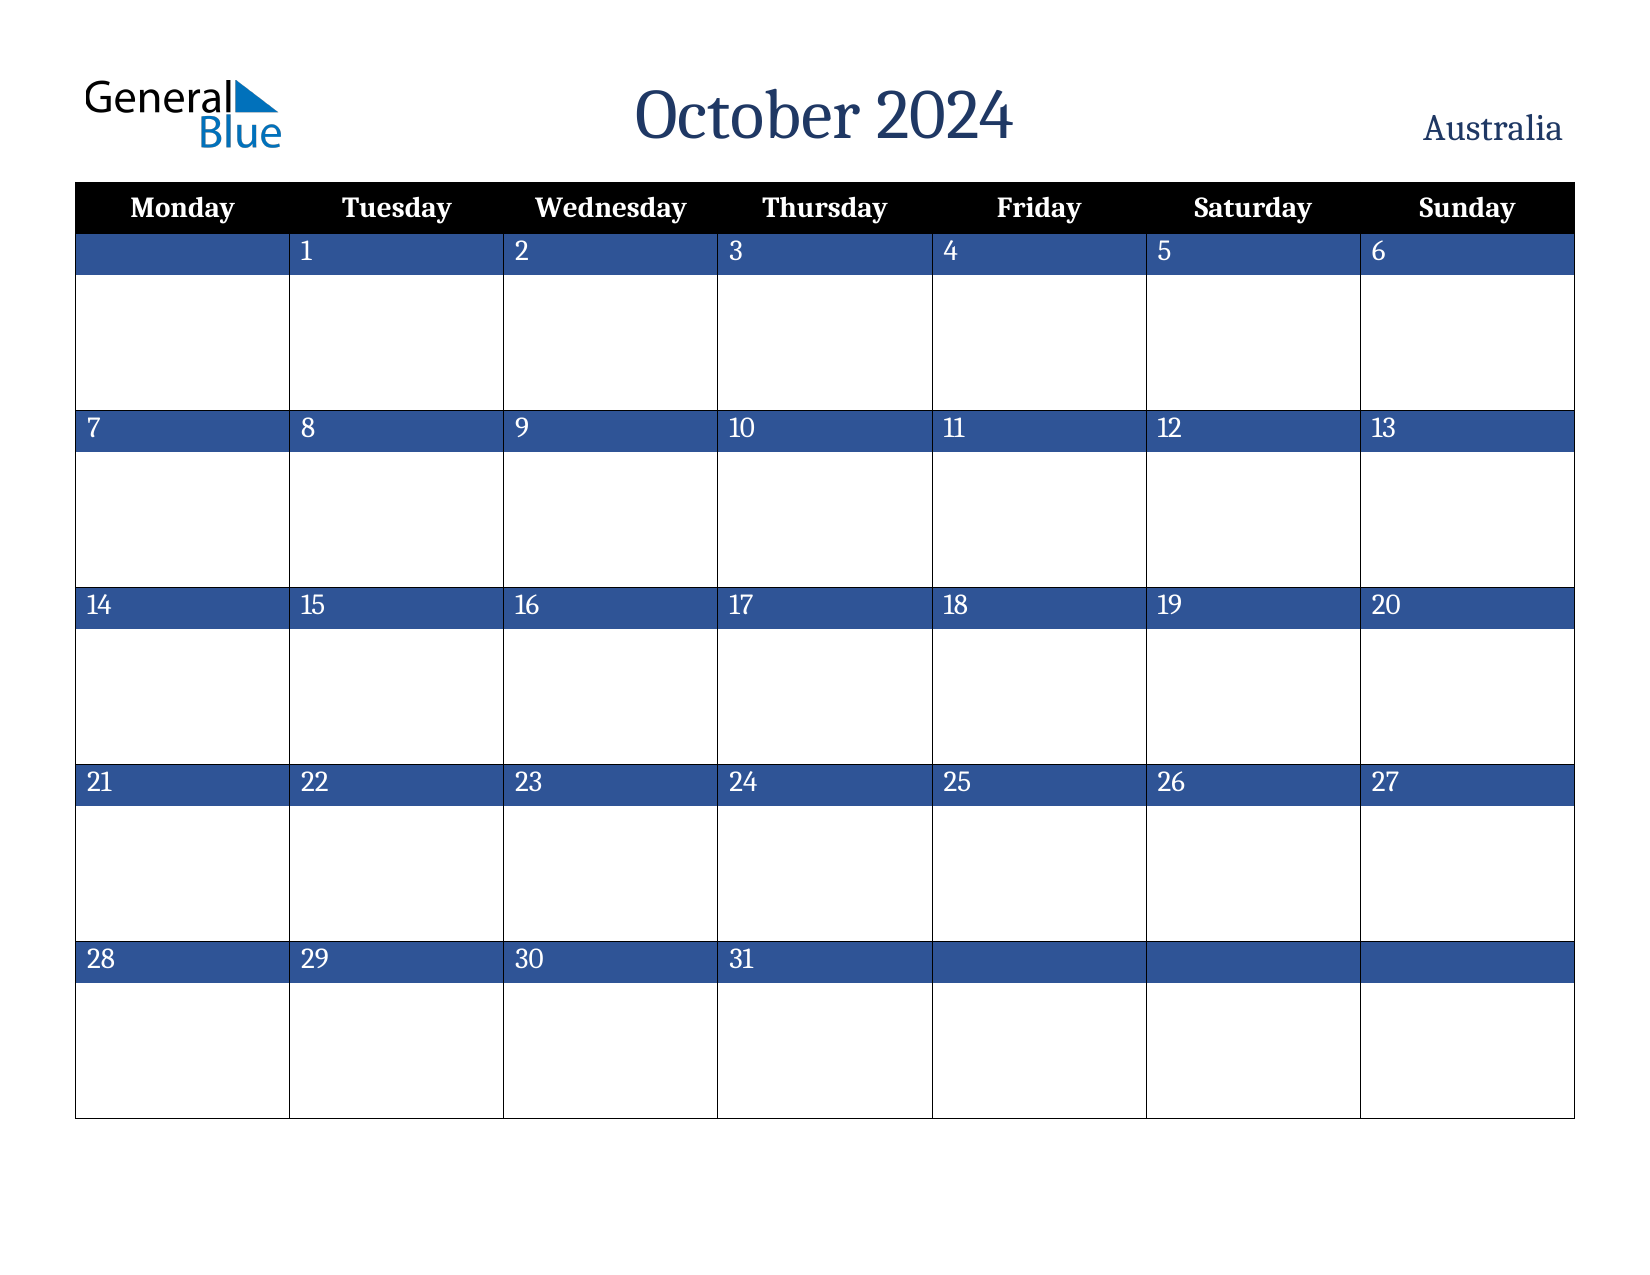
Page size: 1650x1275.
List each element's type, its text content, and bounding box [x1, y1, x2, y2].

table_cell [76, 983, 289, 1118]
table_cell Thursday [718, 183, 932, 233]
table_cell [1361, 275, 1574, 410]
table_cell 5 [1147, 234, 1360, 275]
table_cell [718, 806, 932, 941]
table_cell [933, 452, 1146, 587]
table_cell 2 [504, 234, 717, 275]
table_cell [76, 452, 289, 587]
table_header Australia [1146, 75, 1574, 182]
table_cell [290, 806, 503, 941]
table_cell 1 [290, 234, 503, 275]
table_cell [1361, 942, 1574, 983]
table_cell Saturday [1147, 183, 1360, 233]
table_cell 20 [1361, 588, 1574, 629]
table_cell [504, 452, 717, 587]
table_cell [718, 983, 932, 1118]
table_cell [933, 629, 1146, 764]
table_cell 7 [76, 411, 289, 452]
table_cell [1147, 983, 1360, 1118]
table_cell [76, 234, 289, 275]
table_cell [933, 806, 1146, 941]
table_cell 11 [933, 411, 1146, 452]
table_cell Friday [933, 183, 1146, 233]
table_cell 13 [1361, 411, 1574, 452]
table_cell [1147, 806, 1360, 941]
table_cell 9 [504, 411, 717, 452]
table_cell 14 [76, 588, 289, 629]
table_cell [1147, 452, 1360, 587]
table_cell [76, 275, 289, 410]
table_cell 30 [504, 942, 717, 983]
table_cell [718, 452, 932, 587]
table_cell [718, 629, 932, 764]
table_cell Wednesday [504, 183, 717, 233]
table_cell Sunday [1361, 183, 1574, 233]
table_cell 16 [504, 588, 717, 629]
table_cell 29 [290, 942, 503, 983]
table_cell [76, 806, 289, 941]
table_cell [504, 275, 717, 410]
table_header October 2024 [504, 75, 1146, 182]
table_cell 22 [290, 765, 503, 806]
table_cell [1361, 983, 1574, 1118]
table_cell [1147, 629, 1360, 764]
table_cell 21 [76, 765, 289, 806]
table_cell [290, 629, 503, 764]
picture [86, 80, 281, 148]
table_cell [933, 942, 1146, 983]
table_cell 28 [76, 942, 289, 983]
table_cell 26 [1147, 765, 1360, 806]
table_cell [504, 629, 717, 764]
table_cell [1147, 942, 1360, 983]
table_cell [1361, 452, 1574, 587]
table_cell [76, 629, 289, 764]
table_cell 17 [718, 588, 932, 629]
table_cell [290, 983, 503, 1118]
table_cell [1147, 275, 1360, 410]
table_cell 18 [933, 588, 1146, 629]
table_cell 15 [290, 588, 503, 629]
table_cell 8 [290, 411, 503, 452]
table_cell 4 [933, 234, 1146, 275]
table_cell 3 [718, 234, 932, 275]
table_cell [933, 983, 1146, 1118]
table_cell 19 [1147, 588, 1360, 629]
table_cell 12 [1147, 411, 1360, 452]
table_cell 6 [1361, 234, 1574, 275]
table_cell [1361, 806, 1574, 941]
table_cell 23 [504, 765, 717, 806]
table_cell [504, 806, 717, 941]
table_cell [933, 275, 1146, 410]
table_cell Monday [76, 183, 289, 233]
table_cell 24 [718, 765, 932, 806]
table_cell [1361, 629, 1574, 764]
table_cell 10 [718, 411, 932, 452]
table_cell 31 [718, 942, 932, 983]
table_header [76, 75, 503, 182]
table_cell [290, 452, 503, 587]
table_cell [718, 275, 932, 410]
table_cell [290, 275, 503, 410]
table_cell [504, 983, 717, 1118]
table_cell 25 [933, 765, 1146, 806]
table_cell 27 [1361, 765, 1574, 806]
table_cell Tuesday [290, 183, 503, 233]
